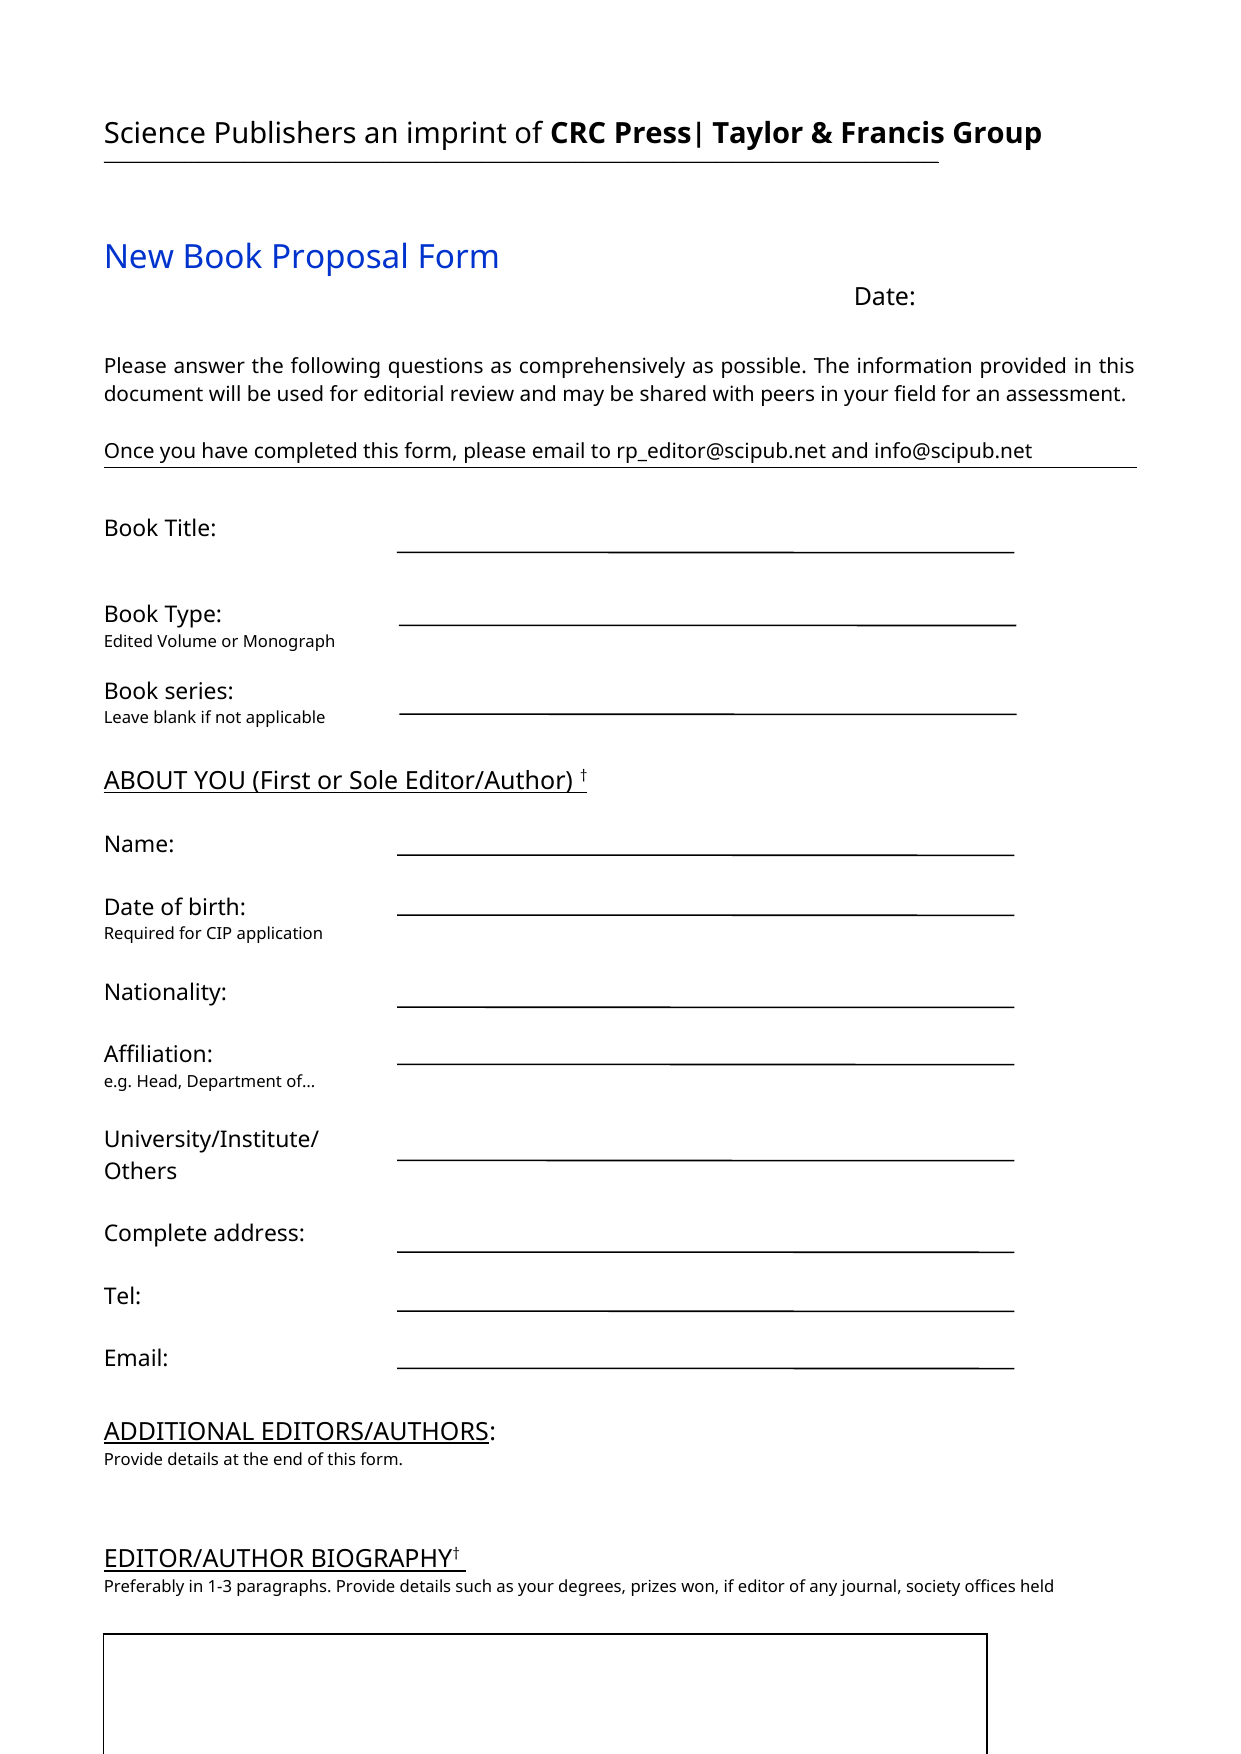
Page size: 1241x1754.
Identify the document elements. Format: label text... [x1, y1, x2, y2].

text Email: [103, 1342, 1137, 1373]
text Others [103, 1155, 1137, 1186]
text New Book Proposal Form [103, 233, 1137, 278]
text Provide details at the end of this form. [103, 1447, 1137, 1470]
text Book Title: [103, 511, 1137, 543]
text Date of birth: [103, 891, 1137, 922]
text Complete address: [103, 1217, 1137, 1248]
text Science Publishers an imprint of CRC Press| Taylor & Francis Group [103, 112, 1137, 152]
text Tel: [103, 1280, 1165, 1311]
text University/Institute/ [103, 1123, 1137, 1155]
text ABOUT YOU (First or Sole Editor/Author) † [103, 763, 1137, 797]
text Date: [103, 278, 1137, 351]
text Leave blank if not applicable [103, 706, 1137, 729]
text Please answer the following questions as comprehensively as possible. The information provided in this document will be used for editorial review and may be shared with peers in your field for an assessment. [103, 351, 1137, 408]
text e.g. Head, Department of… [103, 1069, 1137, 1092]
text Preferably in 1-3 paragraphs. Provide details such as your degrees, prizes won, if editor of any journal, society offices held [103, 1575, 1137, 1598]
text Book Type: [103, 598, 1137, 629]
text Once you have completed this form, please email to rp_editor@scipub.net and info@scipub.net [103, 436, 1137, 468]
text Affiliation: [103, 1038, 1137, 1069]
text EDITOR/AUTHOR BIOGRAPHY† [103, 1541, 1137, 1575]
text ADDITIONAL EDITORS/AUTHORS: [103, 1413, 1137, 1447]
text Book series: [103, 675, 1137, 706]
text Edited Volume or Monograph [103, 629, 1137, 652]
text Nationality: [103, 976, 1137, 1007]
text Required for CIP application [103, 922, 1137, 944]
text Name: [103, 828, 1137, 859]
